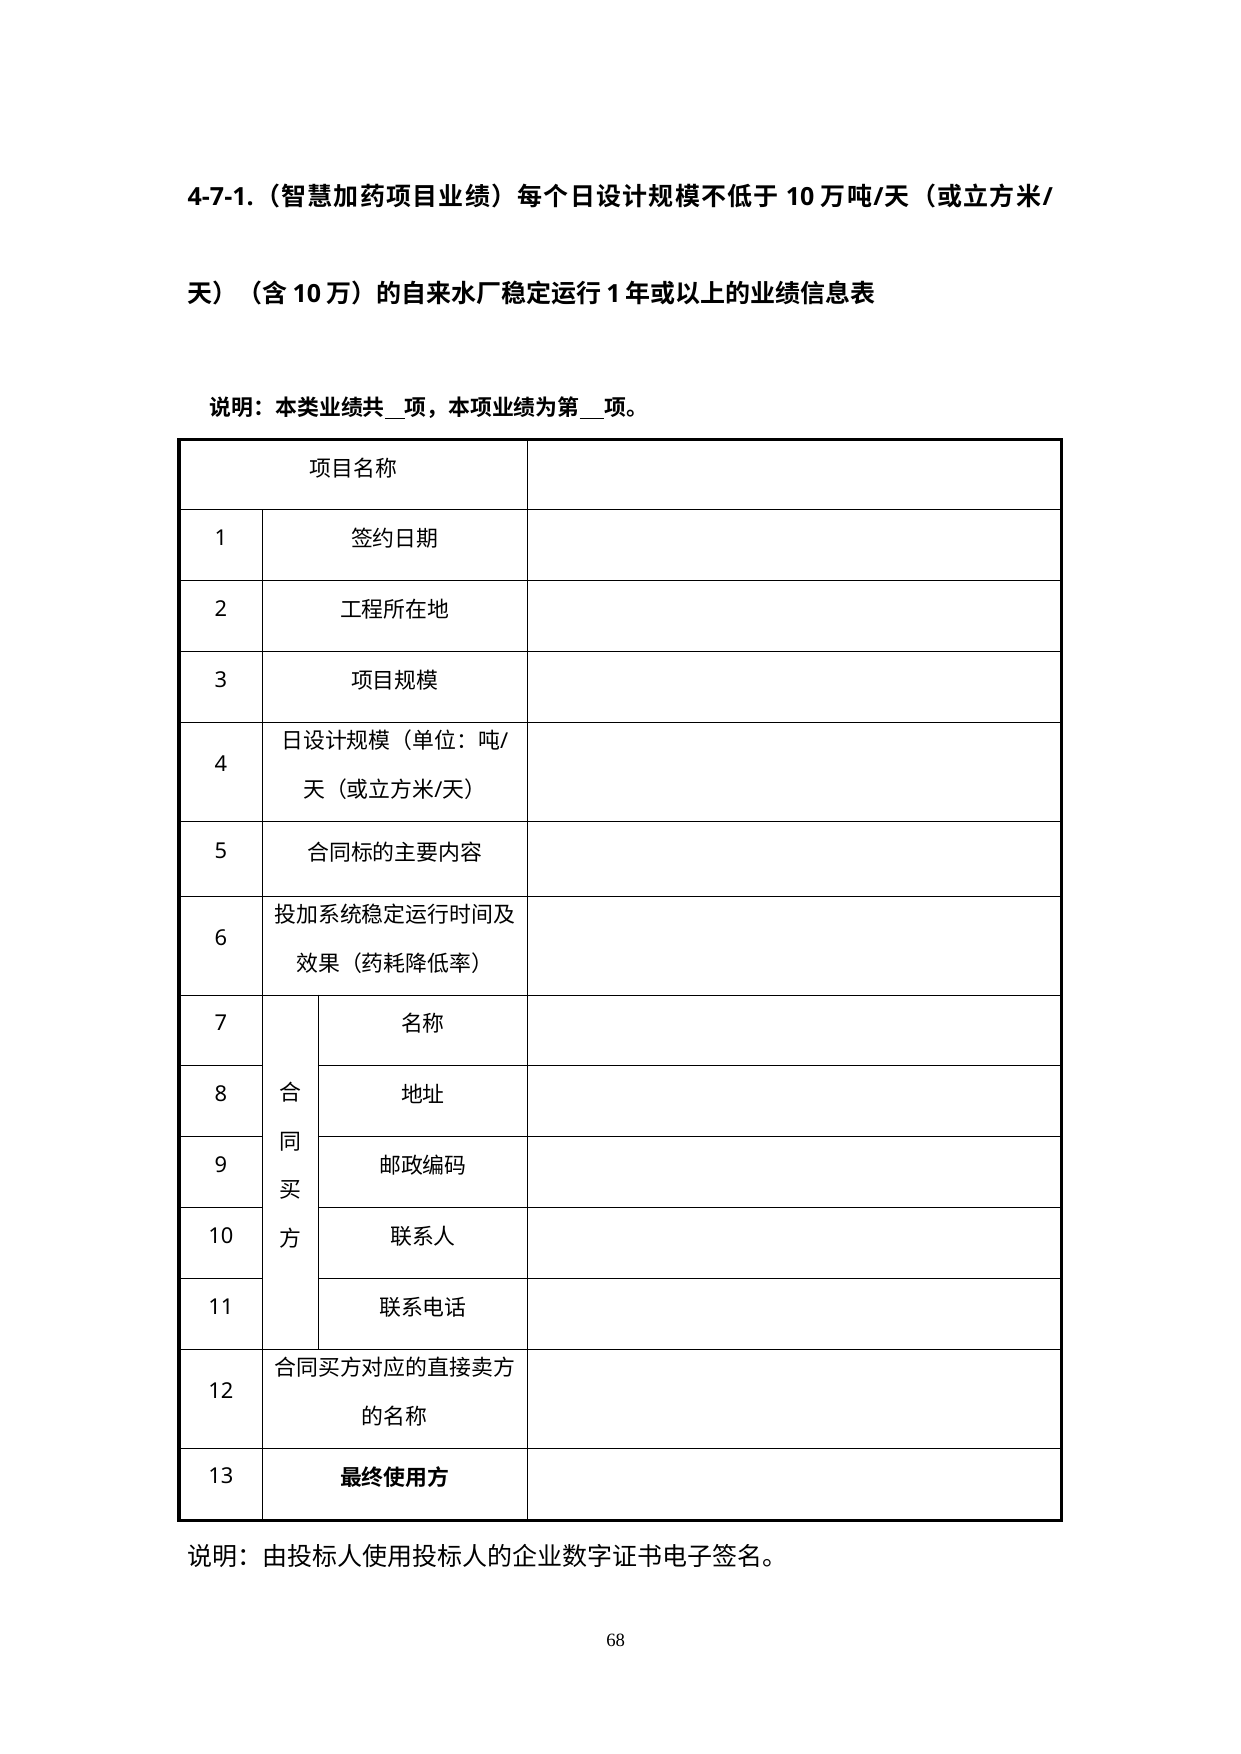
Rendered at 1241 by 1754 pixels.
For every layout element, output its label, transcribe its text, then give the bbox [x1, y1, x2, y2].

text 说明：由投标人使用投标人的企业数字证书电子签名。 [187, 1522, 1053, 1587]
table_cell [528, 1350, 1060, 1448]
table_cell 12 [181, 1350, 262, 1448]
table_cell [528, 581, 1060, 651]
table_cell [528, 1208, 1060, 1278]
text 4-7-1.（智慧加药项目业绩）每个日设计规模不低于10万吨/天（或立方米/天）（含10万）的自来水厂稳定运行1年或以上的业绩信息表 [187, 162, 1053, 324]
table_cell 3 [181, 652, 262, 722]
table_cell [528, 723, 1060, 821]
table_cell [528, 1279, 1060, 1349]
table_cell [528, 1449, 1060, 1518]
table_cell 1 [181, 510, 262, 580]
table_cell 联系电话 [319, 1279, 527, 1349]
table_cell 13 [181, 1449, 262, 1518]
table_cell [528, 510, 1060, 580]
table_cell [528, 1066, 1060, 1136]
table_cell 合同标的主要内容 [263, 822, 527, 896]
table_cell 4 [181, 723, 262, 821]
table_cell 邮政编码 [319, 1137, 527, 1207]
table_cell [528, 822, 1060, 896]
table_cell 投加系统稳定运行时间及效果（药耗降低率） [263, 897, 527, 994]
table_cell 合同买方对应的直接卖方的名称 [263, 1350, 527, 1448]
table_cell 联系人 [319, 1208, 527, 1278]
table_cell [528, 1137, 1060, 1207]
table_cell 签约日期 [263, 510, 527, 580]
table_cell 名称 [319, 996, 527, 1065]
text 说明：本类业绩共 项，本项业绩为第 项。 [187, 390, 1053, 422]
table_cell [528, 652, 1060, 722]
table_header 项目名称 [181, 441, 527, 509]
table_cell 7 [181, 996, 262, 1065]
table_cell 8 [181, 1066, 262, 1136]
table_cell [528, 897, 1060, 994]
table_cell 11 [181, 1279, 262, 1349]
table_header [528, 441, 1060, 509]
table_cell 日设计规模（单位：吨/天（或立方米/天） [263, 723, 527, 821]
table_cell 合同买方 [263, 996, 318, 1349]
table_cell 2 [181, 581, 262, 651]
table_cell 10 [181, 1208, 262, 1278]
table_cell [528, 996, 1060, 1065]
table_cell 工程所在地 [263, 581, 527, 651]
table_cell 6 [181, 897, 262, 994]
table_cell 项目规模 [263, 652, 527, 722]
table_cell 地址 [319, 1066, 527, 1136]
table_cell 5 [181, 822, 262, 896]
table_cell 9 [181, 1137, 262, 1207]
table_cell 最终使用方 [263, 1449, 527, 1518]
